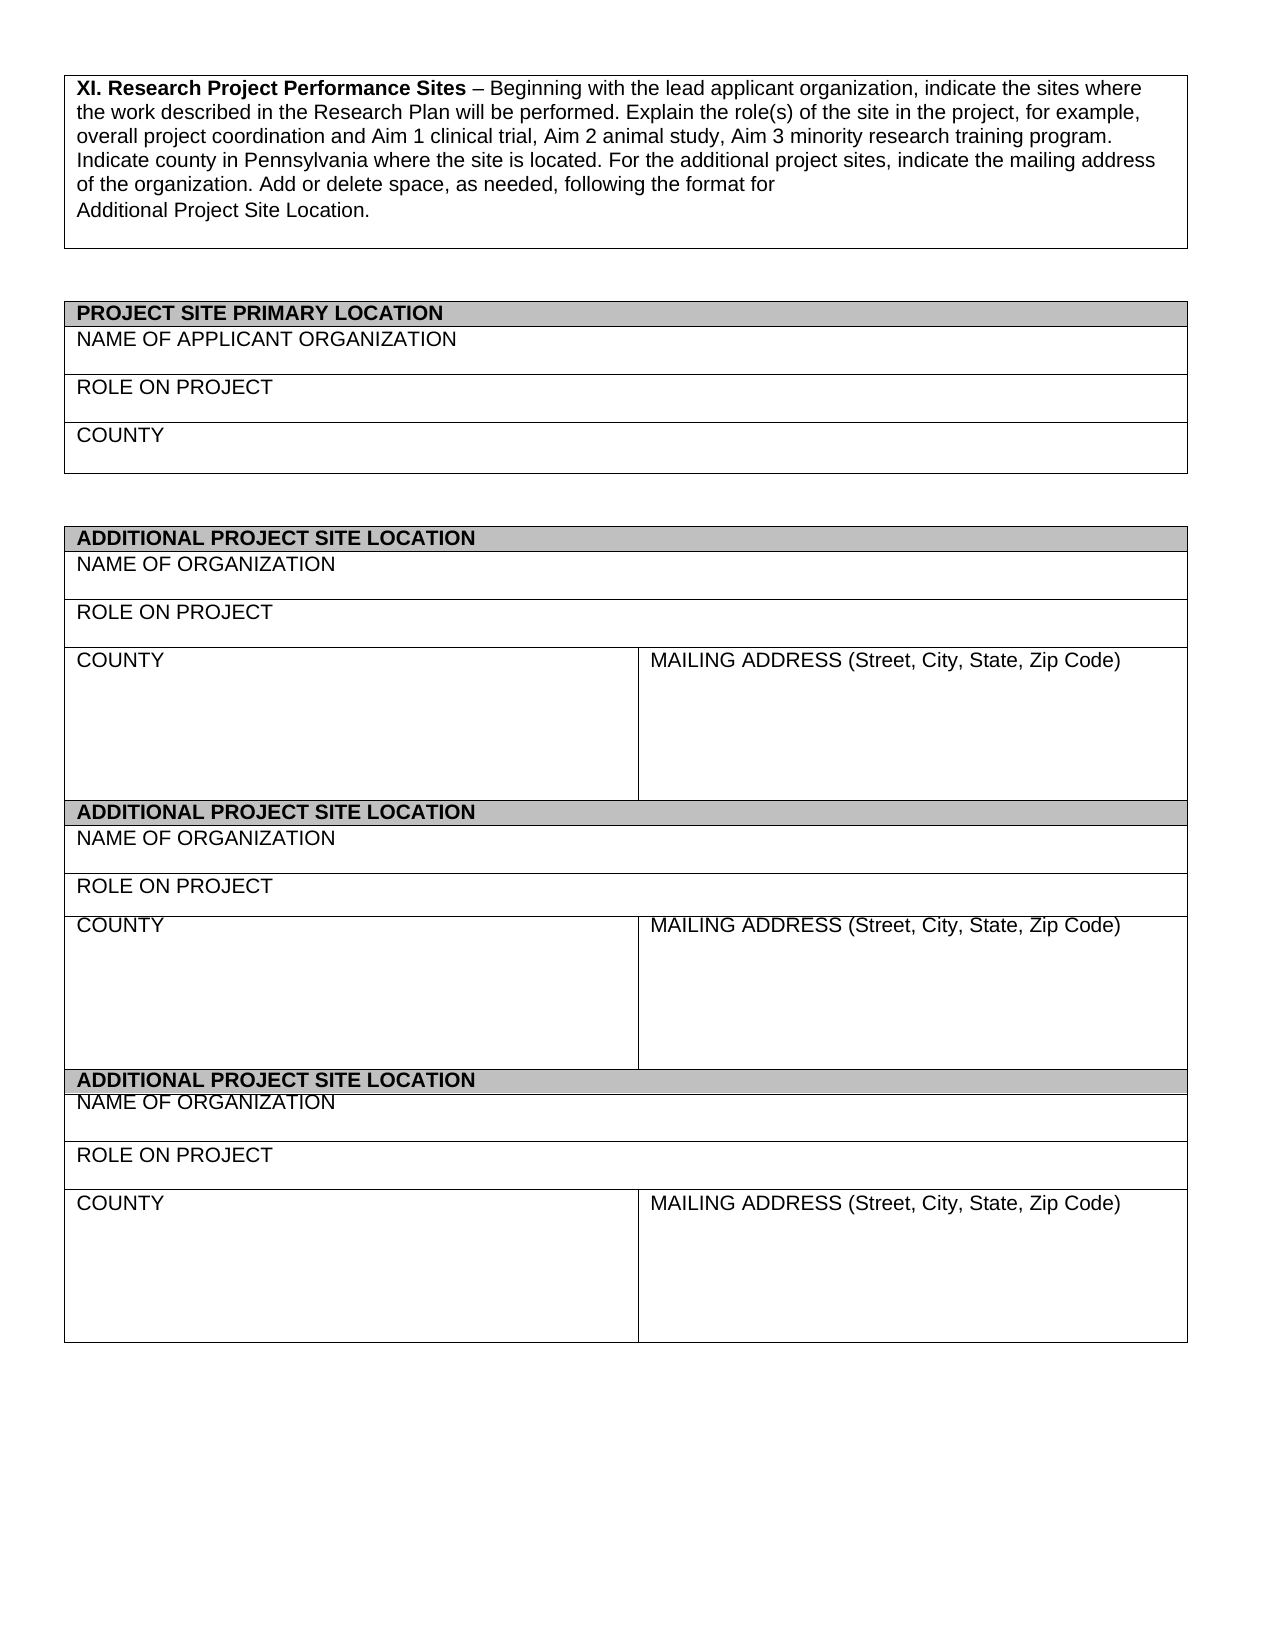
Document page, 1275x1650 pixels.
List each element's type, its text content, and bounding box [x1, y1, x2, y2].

table_header XI. Research Project Performance Sites – Beginning with the lead applicant organization, indicate the sites where the work described in the Research Plan will be performed. Explain the role(s) of the site in the project, for example, overall project coordination and Aim 1 clinical trial, Aim 2 animal study, Aim 3 minority research training program. Indicate county in Pennsylvania where the site is located. For the additional project sites, indicate the mailing address of the organization. Add or delete space, as needed, following the format for Additional Project Site Location. [65, 76, 1187, 247]
table_cell MAILING ADDRESS (Street, City, State, Zip Code) [639, 917, 1187, 1068]
table_header PROJECT SITE PRIMARY LOCATION [65, 302, 1187, 326]
table_cell COUNTY [65, 423, 1187, 472]
table_cell MAILING ADDRESS (Street, City, State, Zip Code) [639, 648, 1187, 799]
table_header ADDITIONAL PROJECT SITE LOCATION [65, 527, 1187, 551]
table_cell NAME OF APPLICANT ORGANIZATION [65, 327, 1187, 374]
table_cell ROLE ON PROJECT [65, 1142, 1187, 1189]
table_cell ADDITIONAL PROJECT SITE LOCATION [65, 801, 1187, 825]
table_cell MAILING ADDRESS (Street, City, State, Zip Code) [639, 1190, 1187, 1342]
table_cell NAME OF ORGANIZATION [65, 1095, 1187, 1141]
table_cell NAME OF ORGANIZATION [65, 552, 1187, 599]
table_cell COUNTY [65, 917, 638, 1068]
table_cell ROLE ON PROJECT [65, 375, 1187, 422]
table_cell ROLE ON PROJECT [65, 874, 1187, 916]
table_cell NAME OF ORGANIZATION [65, 826, 1187, 873]
table_cell ROLE ON PROJECT [65, 600, 1187, 647]
table_cell ADDITIONAL PROJECT SITE LOCATION [65, 1070, 1187, 1093]
table_cell COUNTY [65, 648, 638, 799]
table_cell COUNTY [65, 1190, 638, 1342]
